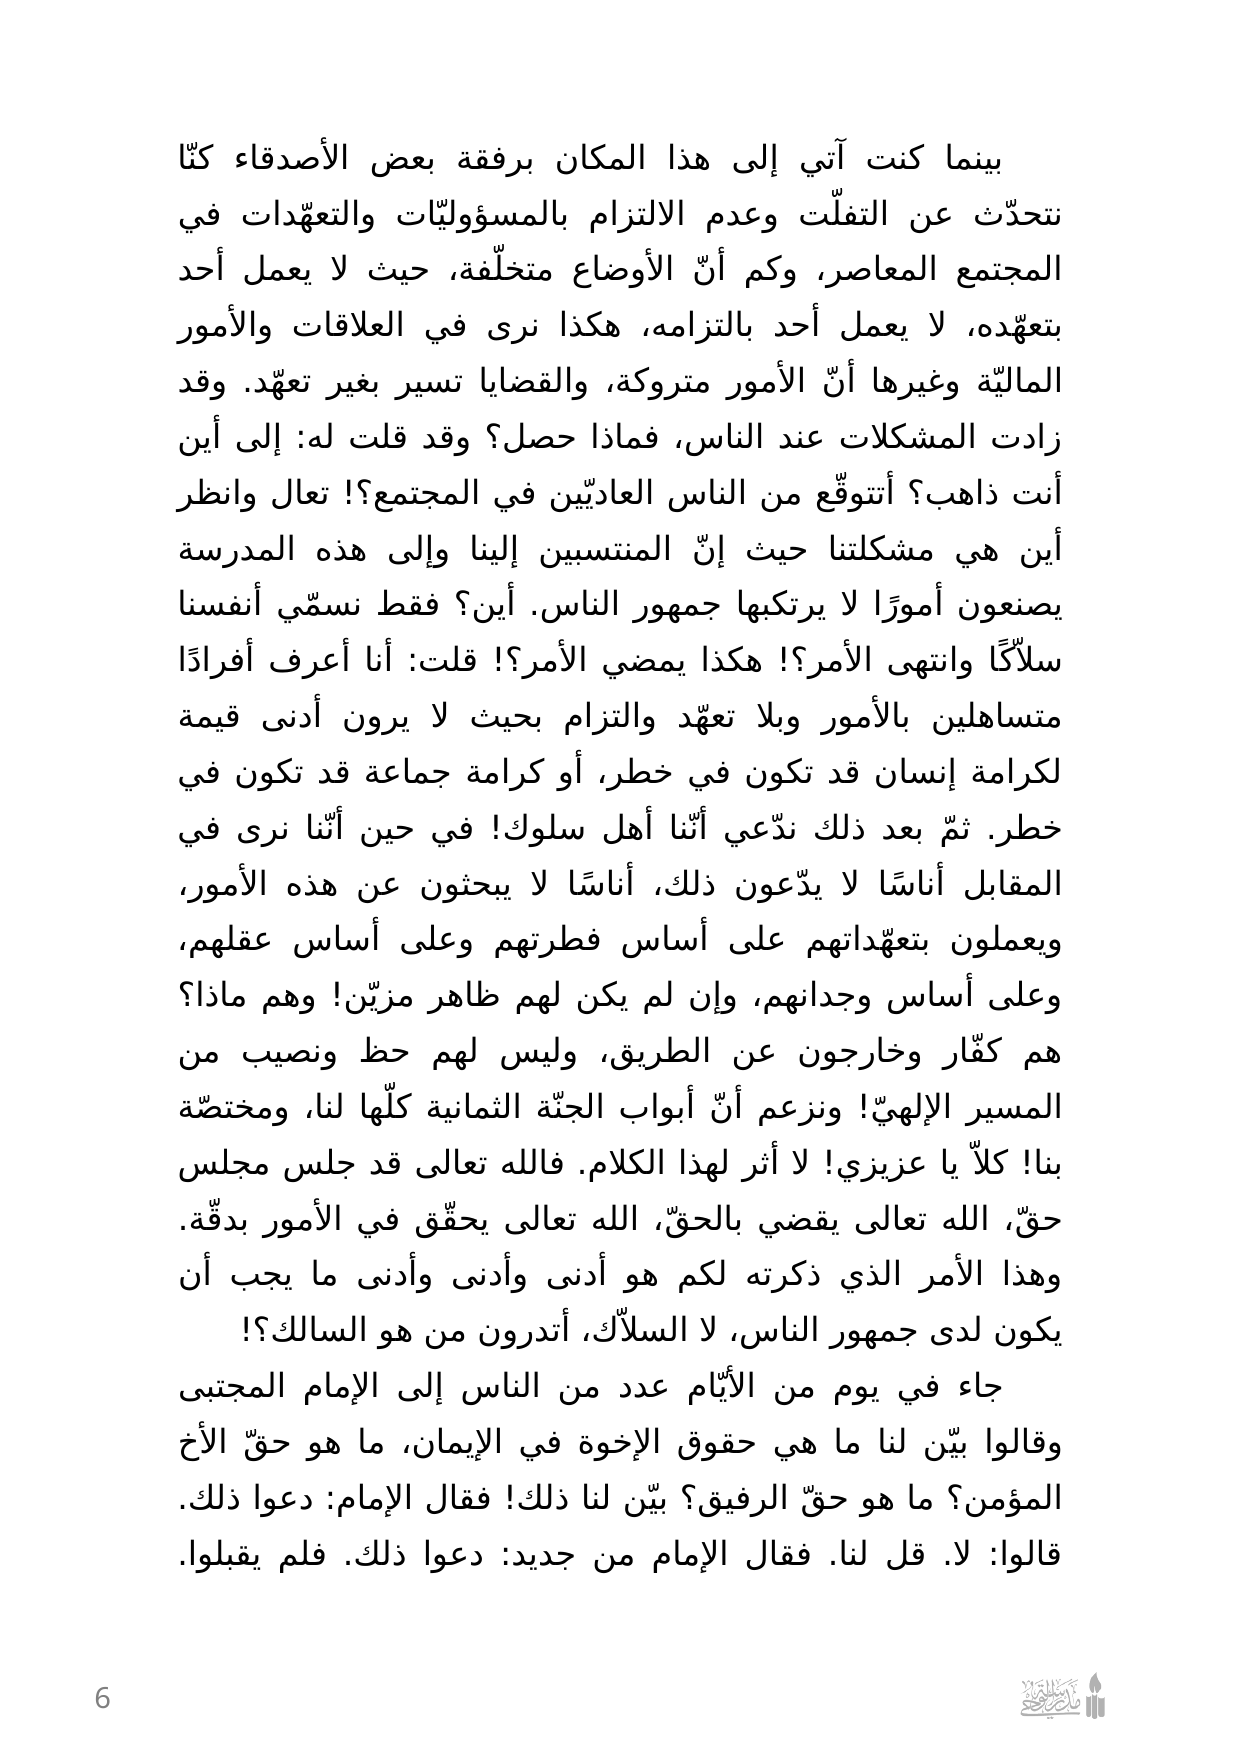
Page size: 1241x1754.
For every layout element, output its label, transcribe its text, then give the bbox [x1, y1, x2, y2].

picture [1020, 1672, 1105, 1719]
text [177, 1364, 1063, 1587]
text بينما كنت آتي إلى هذا المكان برفقة بعض الأصدقاء كنّا نتحدّث عن التفلّت وعدم الالتزام بالمسؤوليّات والتعهّدات في المجتمع المعاصر، وكم أنّ الأوضاع متخلّفة، حيث لا يعمل أحد بتعهّده، لا يعمل أحد بالتزامه، هكذا نرى في العلاقات والأمور الماليّة وغيرها أنّ الأمور متروكة، والقضايا تسير بغير تعهّد. وقد زادت المشكلات عند الناس، فماذا حصل؟ وقد قلت له: إلى أين أنت ذاهب؟ أتتوقّع من الناس العاديّين في المجتمع؟! تعال وانظر أين هي مشكلتنا حيث إنّ المنتسبين إلينا وإلى هذه المدرسة يصنعون أمورًا لا يرتكبها جمهور الناس. أين؟ فقط نسمّي أنفسنا سلاّكًا وانتهى الأمر؟! هكذا يمضي الأمر؟! قلت: أنا أعرف أفرادًا متساهلين بالأمور وبلا تعهّد والتزام بحيث لا يرون أدنى قيمة لكرامة إنسان قد تكون في خطر، أو كرامة جماعة قد تكون في خطر. ثمّ بعد ذلك ندّعي أنّنا أهل سلوك! في حين أنّنا نرى في المقابل أناسًا لا يدّعون ذلك، أناسًا لا يبحثون عن هذه الأمور، ويعملون بتعهّداتهم على أساس فطرتهم وعلى أساس عقلهم، وعلى أساس وجدانهم، وإن لم يكن لهم ظاهر مزيّن! وهم ماذا؟ هم كفّار وخارجون عن الطريق، وليس لهم حظ ونصيب من المسير الإلهيّ! ونزعم أنّ أبواب الجنّة الثمانية كلّها لنا، ومختصّة بنا! كلاّ يا عزيزي! لا أثر لهذا الكلام. فالله تعالى قد جلس مجلس حقّ، الله تعالى يقضي بالحقّ، الله تعالى يحقّق في الأمور بدقّة. وهذا الأمر الذي ذكرته لكم هو أدنى وأدنى وأدنى ما يجب أن يكون لدى جمهور الناس، لا السلاّك، أتدرون من هو السالك؟! [177, 136, 1063, 1364]
